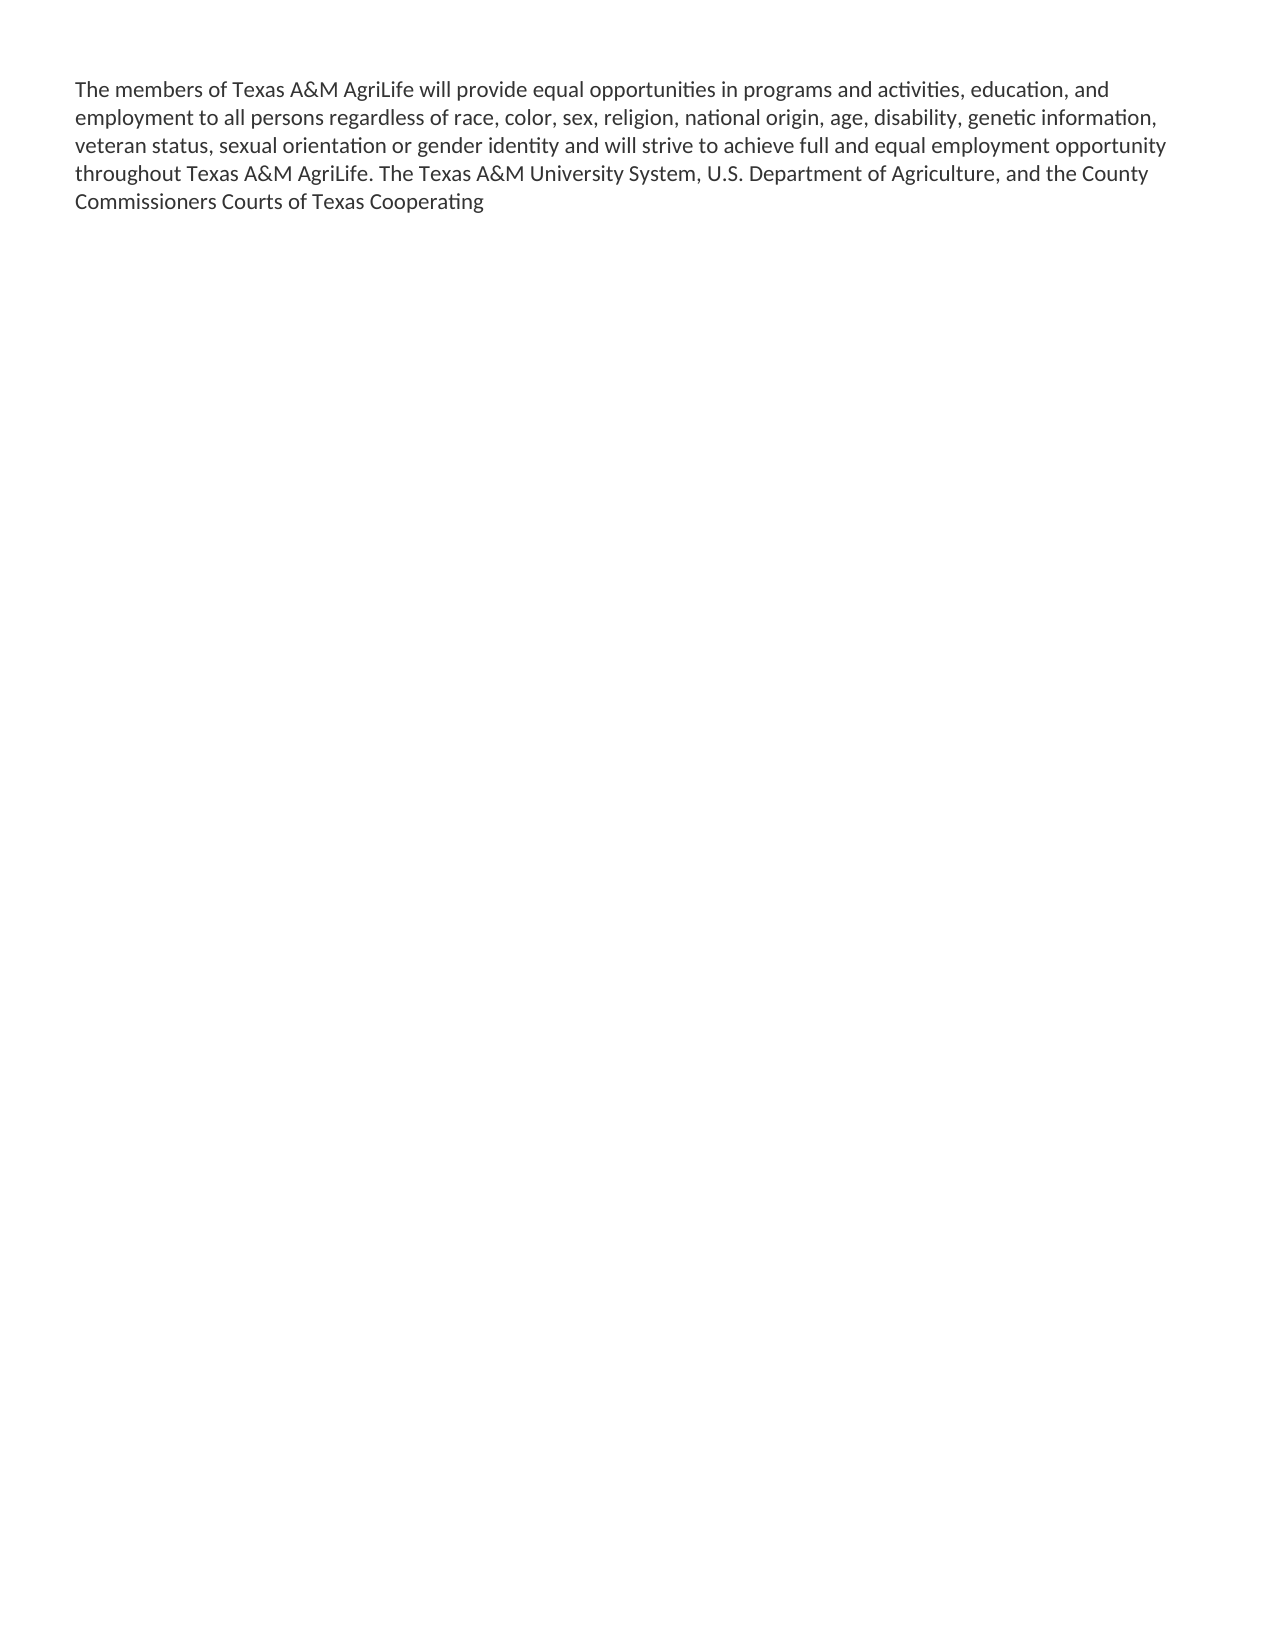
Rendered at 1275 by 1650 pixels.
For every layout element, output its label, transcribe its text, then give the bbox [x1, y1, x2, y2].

text The members of Texas A&M AgriLife will provide equal opportunities in programs and activities, education, and employment to all persons regardless of race, color, sex, religion, national origin, age, disability, genetic information, veteran status, sexual orientation or gender identity and will strive to achieve full and equal employment opportunity throughout Texas A&M AgriLife. The Texas A&M University System, U.S. Department of Agriculture, and the County Commissioners Courts of Texas Cooperating [75, 75, 1200, 215]
